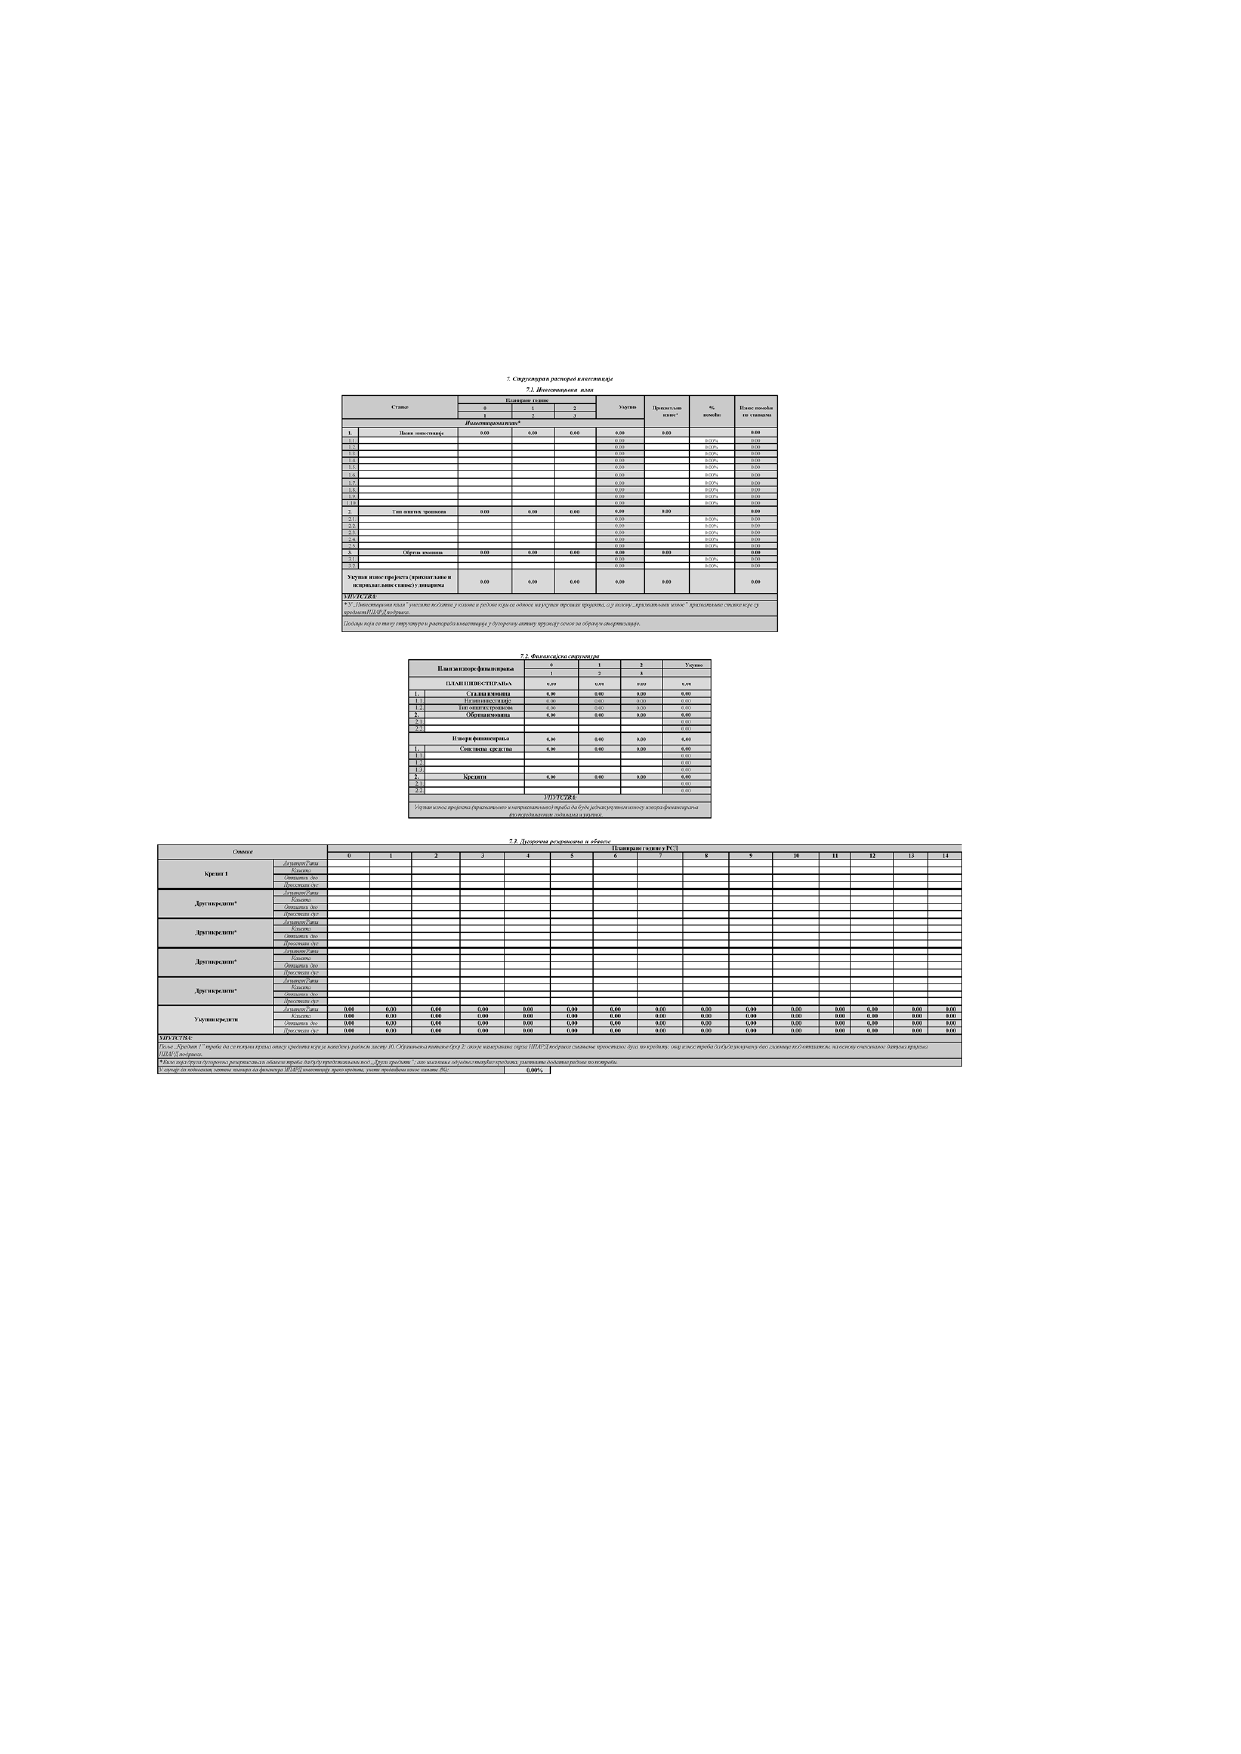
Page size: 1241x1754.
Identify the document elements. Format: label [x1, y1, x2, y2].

picture [150, 150, 971, 1305]
